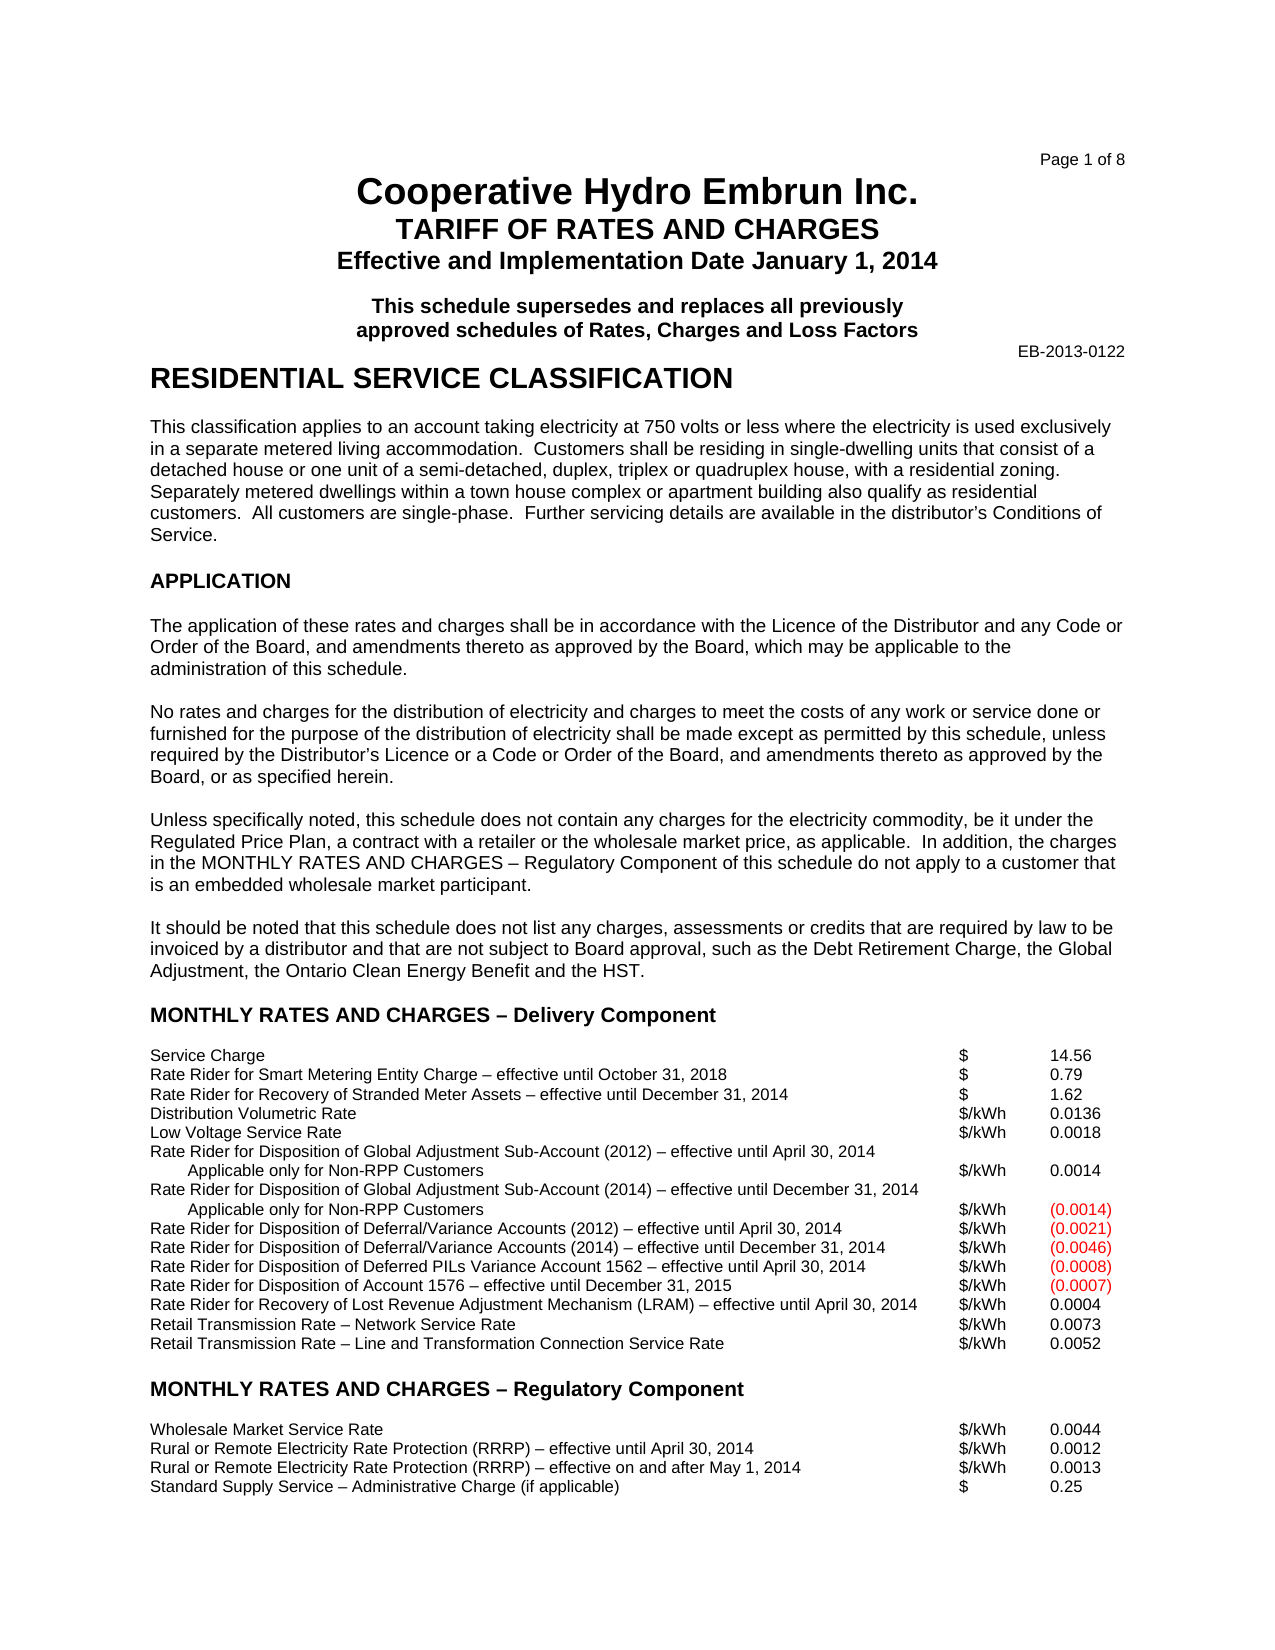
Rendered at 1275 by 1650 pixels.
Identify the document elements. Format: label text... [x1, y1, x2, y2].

text RESIDENTIAL SERVICE CLASSIFICATION [150, 361, 1125, 394]
text This classification applies to an account taking electricity at 750 volts or less where the electricity is used exclusively in a separate metered living accommodation. Customers shall be residing in single-dwelling units that consist of a detached house or one unit of a semi-detached, duplex, triplex or quadruplex house, with a residential zoning. Separately metered dwellings within a town house complex or apartment building also qualify as residential customers. All customers are single-phase. Further servicing details are available in the distributor’s Conditions of Service. [150, 416, 1125, 545]
text Applicable only for Non-RPP Customers $/kWh (0.0014) [150, 1199, 1125, 1218]
text It should be noted that this schedule does not list any charges, assessments or credits that are required by law to be invoiced by a distributor and that are not subject to Board approval, such as the Debt Retirement Charge, the Global Adjustment, the Ontario Clean Energy Benefit and the HST. [150, 917, 1125, 981]
text Rate Rider for Recovery of Stranded Meter Assets – effective until December 31, 2014 $ 1.62 [150, 1084, 1125, 1103]
text Rate Rider for Disposition of Account 1576 – effective until December 31, 2015 $/kWh (0.0007) [150, 1276, 1125, 1295]
text Rate Rider for Disposition of Deferral/Variance Accounts (2012) – effective until April 30, 2014 $/kWh (0.0021) [150, 1218, 1125, 1238]
text No rates and charges for the distribution of electricity and charges to meet the costs of any work or service done or furnished for the purpose of the distribution of electricity shall be made except as permitted by this schedule, unless required by the Distributor’s Licence or a Code or Order of the Board, and amendments thereto as approved by the Board, or as specified herein. [150, 701, 1125, 787]
text MONTHLY RATES AND CHARGES – Delivery Component [150, 1003, 1125, 1027]
text Service Charge $ 14.56 [150, 1046, 1125, 1065]
text Wholesale Market Service Rate $/kWh 0.0044 [150, 1420, 1125, 1439]
text Retail Transmission Rate – Network Service Rate $/kWh 0.0073 [150, 1314, 1125, 1333]
text Rural or Remote Electricity Rate Protection (RRRP) – effective until April 30, 2014 $/kWh 0.0012 [150, 1439, 1125, 1458]
text Distribution Volumetric Rate $/kWh 0.0136 [150, 1103, 1125, 1123]
text Rate Rider for Recovery of Lost Revenue Adjustment Mechanism (LRAM) – effective until April 30, 2014 $/kWh 0.0004 [150, 1295, 1125, 1314]
text APPLICATION [150, 569, 1125, 593]
text Rate Rider for Disposition of Deferral/Variance Accounts (2014) – effective until December 31, 2014 $/kWh (0.0046) [150, 1238, 1125, 1257]
text Applicable only for Non-RPP Customers $/kWh 0.0014 [150, 1161, 1125, 1180]
text Rural or Remote Electricity Rate Protection (RRRP) – effective on and after May 1, 2014 $/kWh 0.0013 [150, 1458, 1125, 1477]
text Rate Rider for Disposition of Global Adjustment Sub-Account (2012) – effective until April 30, 2014 [150, 1142, 1125, 1161]
text Rate Rider for Disposition of Global Adjustment Sub-Account (2014) – effective until December 31, 2014 [150, 1180, 1125, 1199]
text Unless specifically noted, this schedule does not contain any charges for the electricity commodity, be it under the Regulated Price Plan, a contract with a retailer or the wholesale market price, as applicable. In addition, the charges in the MONTHLY RATES AND CHARGES – Regulatory Component of this schedule do not apply to a customer that is an embedded wholesale market participant. [150, 809, 1125, 895]
text The application of these rates and charges shall be in accordance with the Licence of the Distributor and any Code or Order of the Board, and amendments thereto as approved by the Board, which may be applicable to the administration of this schedule. [150, 615, 1125, 679]
text Rate Rider for Disposition of Deferred PILs Variance Account 1562 – effective until April 30, 2014 $/kWh (0.0008) [150, 1257, 1125, 1276]
text MONTHLY RATES AND CHARGES – Regulatory Component [150, 1377, 1125, 1401]
text Retail Transmission Rate – Line and Transformation Connection Service Rate $/kWh 0.0052 [150, 1333, 1125, 1353]
text Low Voltage Service Rate $/kWh 0.0018 [150, 1123, 1125, 1142]
text Rate Rider for Smart Metering Entity Charge – effective until October 31, 2018 $ 0.79 [150, 1065, 1125, 1084]
text Standard Supply Service – Administrative Charge (if applicable) $ 0.25 [150, 1477, 1125, 1496]
